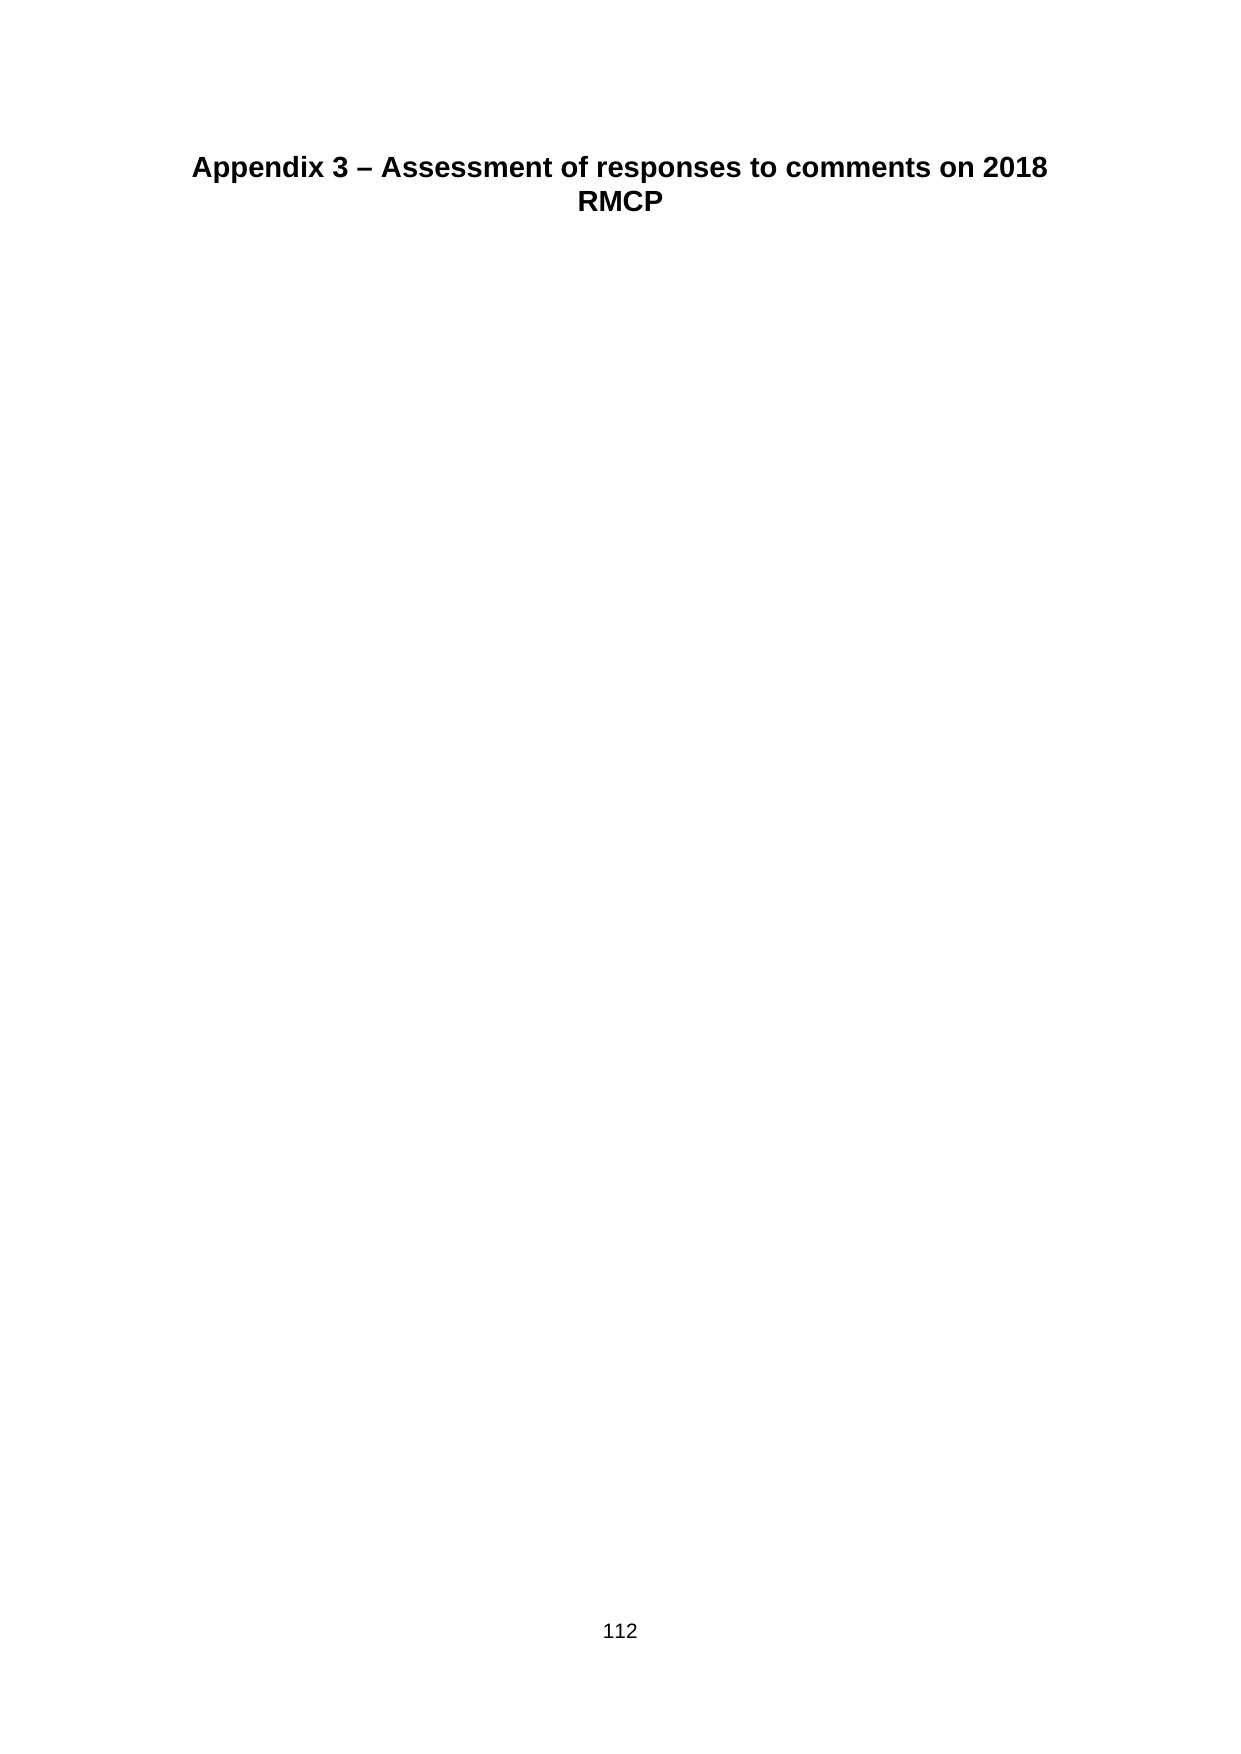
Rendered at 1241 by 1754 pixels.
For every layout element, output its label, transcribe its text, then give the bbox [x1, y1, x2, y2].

text Appendix 3 – Assessment of responses to comments on 2018 RMCP [187, 150, 1053, 217]
